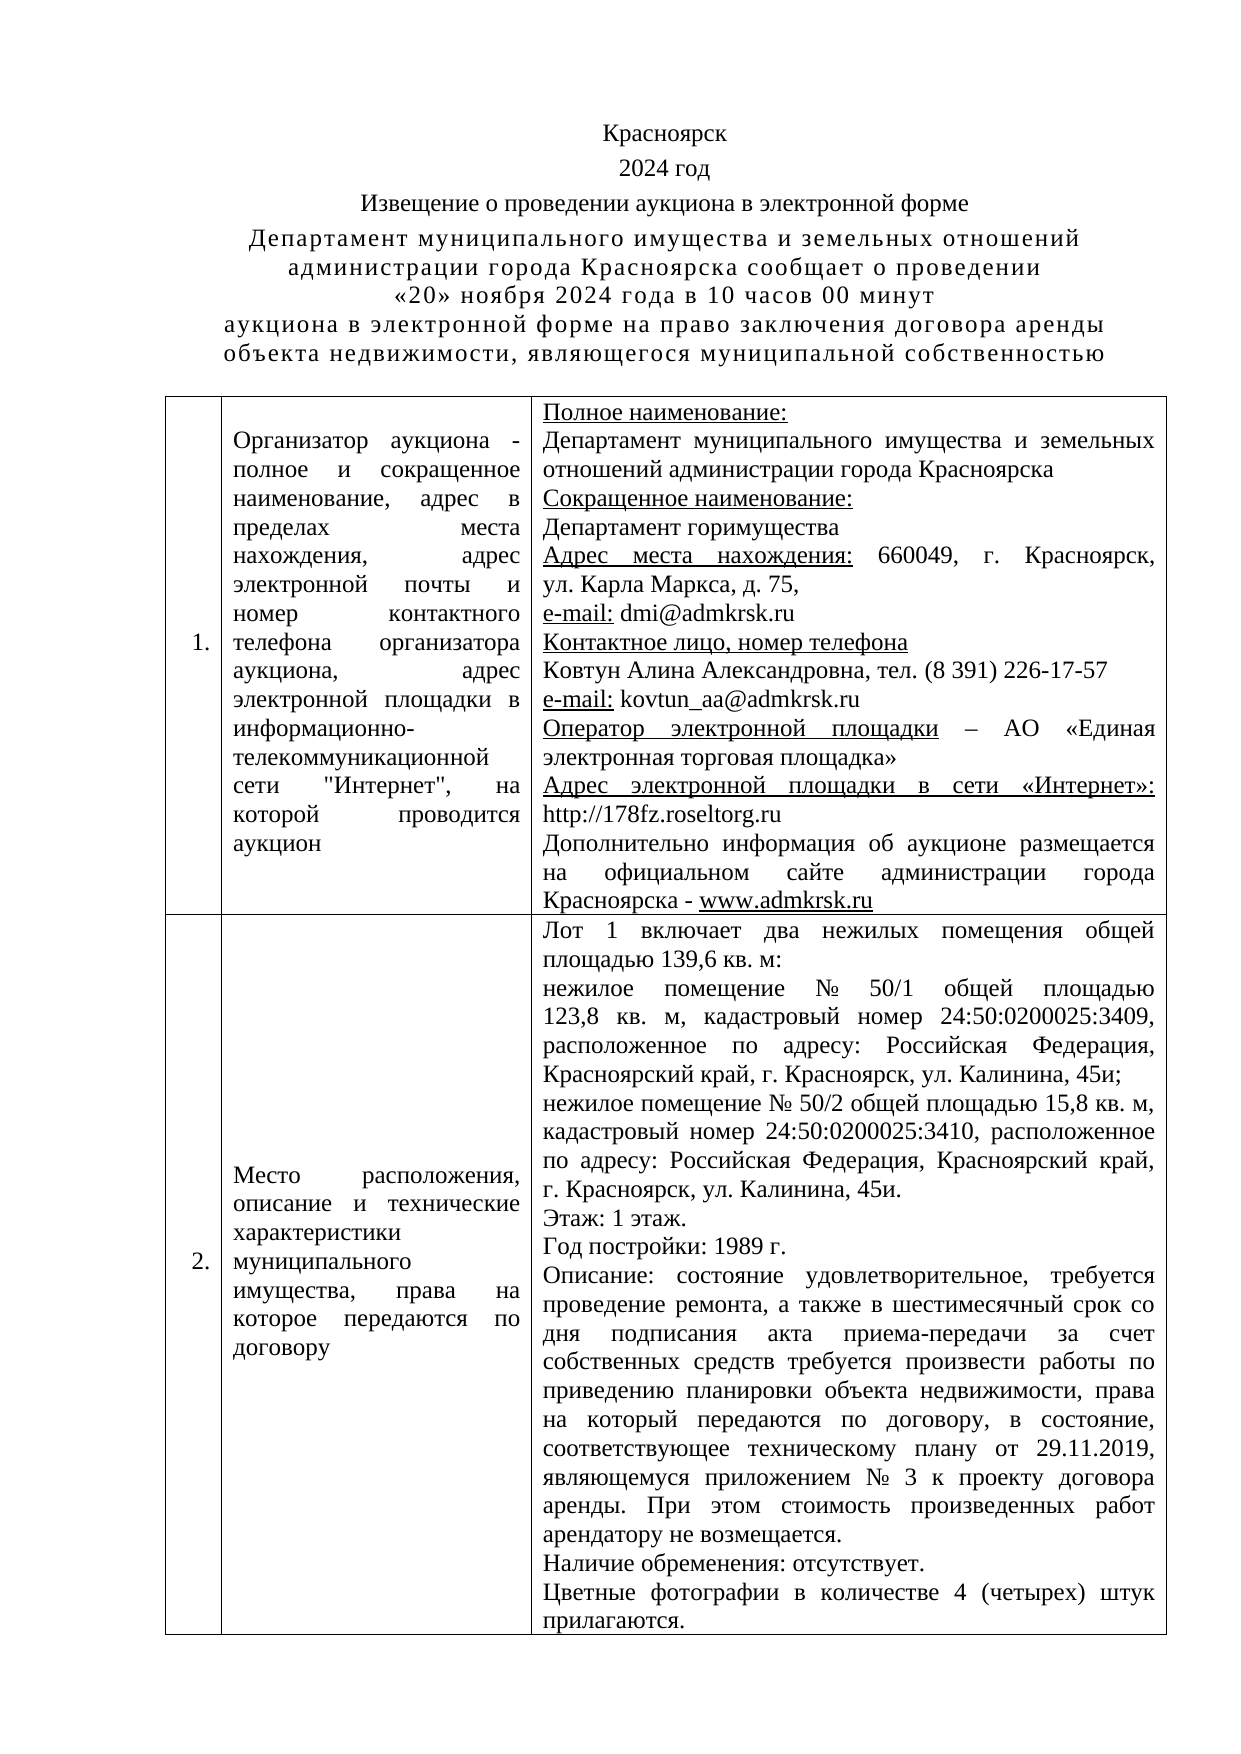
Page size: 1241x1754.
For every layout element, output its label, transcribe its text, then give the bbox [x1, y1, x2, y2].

text Извещение о проведении аукциона в электронной форме [177, 188, 1152, 217]
text аукциона в электронной форме на право заключения договора аренды объекта недвижимости, являющегося муниципальной собственностью [177, 309, 1152, 367]
table_cell Место расположения, описание и технические характеристики муниципального имущества, права на которое передаются по договору [222, 915, 531, 1634]
table_header [166, 397, 221, 914]
table_header Организатор аукциона - полное и сокращенное наименование, адрес в пределах места нахождения, адрес электронной почты и номер контактного телефона организатора аукциона, адрес электронной площадки в информационно-телекоммуникационной сети "Интернет", на которой проводится аукцион [222, 397, 531, 914]
text «20» ноября 2024 года в 10 часов 00 минут [177, 281, 1152, 309]
text Департамент муниципального имущества и земельных отношений администрации города Красноярска сообщает о проведении [177, 223, 1152, 281]
table_header Полное наименование: Департамент муниципального имущества и земельных отношений администрации города Красноярска Сокращенное наименование: Департамент горимущества Адрес места нахождения: 660049, г. Красноярск, ул. Карла Маркса, д. 75, e-mail: dmi@admkrsk.ru Контактное лицо, номер телефона Ковтун Алина Александровна, тел. (8 391) 226-17-57 e-mail: kovtun_aa@admkrsk.ru Оператор электронной площадки – АО «Единая электронная торговая площадка» Адрес электронной площадки в сети «Интернет»: http://178fz.roseltorg.ru Дополнительно информация об аукционе размещается на официальном сайте администрации города Красноярска - www.admkrsk.ru [532, 397, 1166, 914]
text Красноярск [177, 118, 1152, 147]
table_cell [166, 915, 221, 1634]
text 2024 год [177, 153, 1152, 182]
table_cell Лот 1 включает два нежилых помещения общей площадью 139,6 кв. м: нежилое помещение № 50/1 общей площадью 123,8 кв. м, кадастровый номер 24:50:0200025:3409, расположенное по адресу: Российская Федерация, Красноярский край, г. Красноярск, ул. Калинина, 45и; нежилое помещение № 50/2 общей площадью 15,8 кв. м, кадастровый номер 24:50:0200025:3410, расположенное по адресу: Российская Федерация, Красноярский край, г. Красноярск, ул. Калинина, 45и. Этаж: 1 этаж. Год постройки: 1989 г. Описание: состояние удовлетворительное, требуется проведение ремонта, а также в шестимесячный срок со дня подписания акта приема-передачи за счет собственных средств требуется произвести работы по приведению планировки объекта недвижимости, права на который передаются по договору, в состояние, соответствующее техническому плану от 29.11.2019, являющемуся приложением № 3 к проекту договора аренды. При этом стоимость произведенных работ арендатору не возмещается. Наличие обременения: отсутствует. Цветные фотографии в количестве 4 (четырех) штук прилагаются. [532, 915, 1166, 1634]
